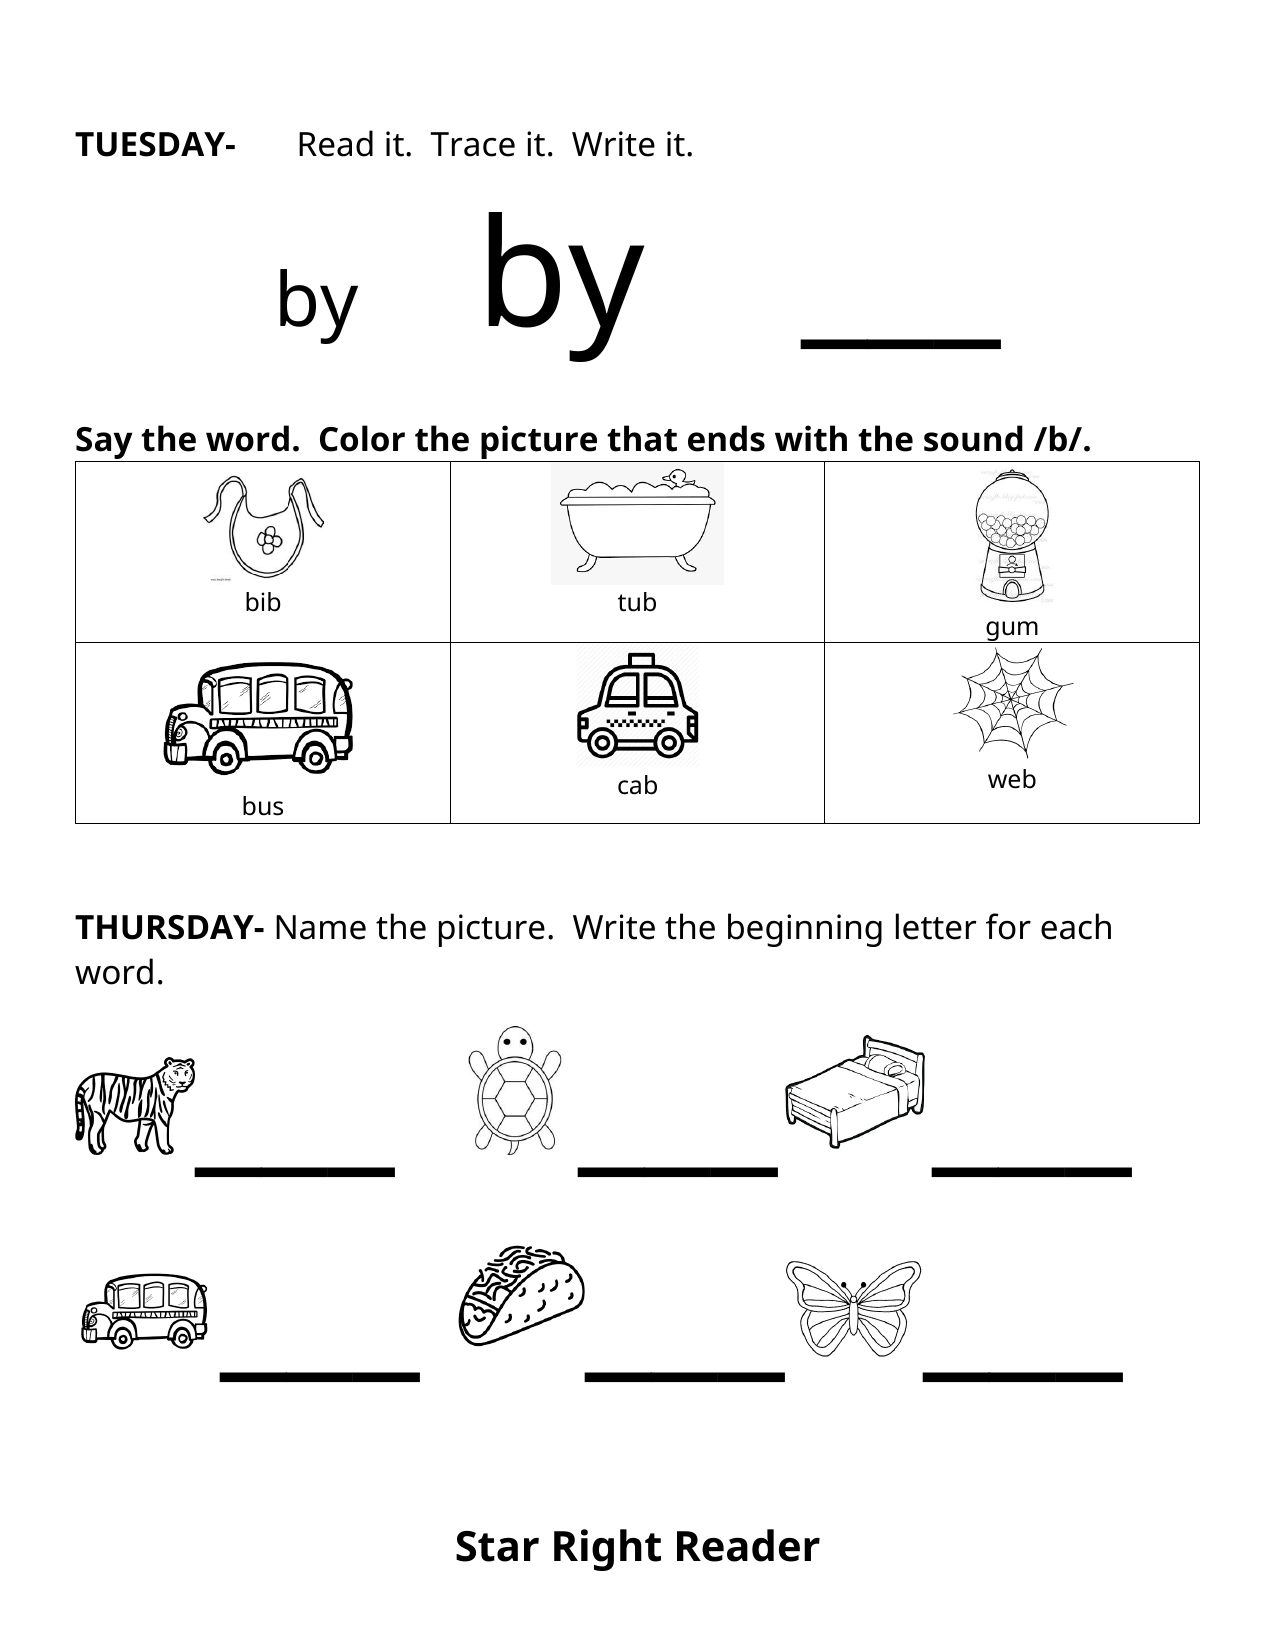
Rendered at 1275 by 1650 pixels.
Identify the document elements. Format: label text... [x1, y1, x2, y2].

text TUESDAY- Read it. Trace it. Write it. [75, 120, 1200, 166]
table_cell web [825, 643, 1199, 823]
text Star Right Reader [75, 1517, 1200, 1573]
picture [75, 1261, 220, 1359]
picture [777, 1030, 932, 1155]
table_cell bus [76, 643, 450, 823]
text by by ___ [75, 166, 1200, 370]
picture [550, 462, 724, 585]
picture [575, 643, 700, 768]
text ___ ______ [75, 994, 1200, 1199]
picture [958, 462, 1067, 609]
text THURSDAY- Name the picture. Write the beginning letter for each word. [75, 904, 1200, 994]
text ___ ______ [75, 1199, 1200, 1403]
picture [450, 1026, 579, 1155]
table_cell cab [451, 643, 824, 823]
table_header tub [451, 462, 824, 642]
picture [75, 1057, 195, 1155]
picture [948, 643, 1076, 762]
table_header bib [76, 462, 450, 642]
table_header gum [825, 462, 1199, 642]
picture [201, 462, 324, 585]
picture [154, 643, 372, 789]
text Say the word. Color the picture that ends with the sound /b/. [75, 416, 1200, 461]
picture [784, 1259, 923, 1359]
picture [458, 1233, 585, 1359]
